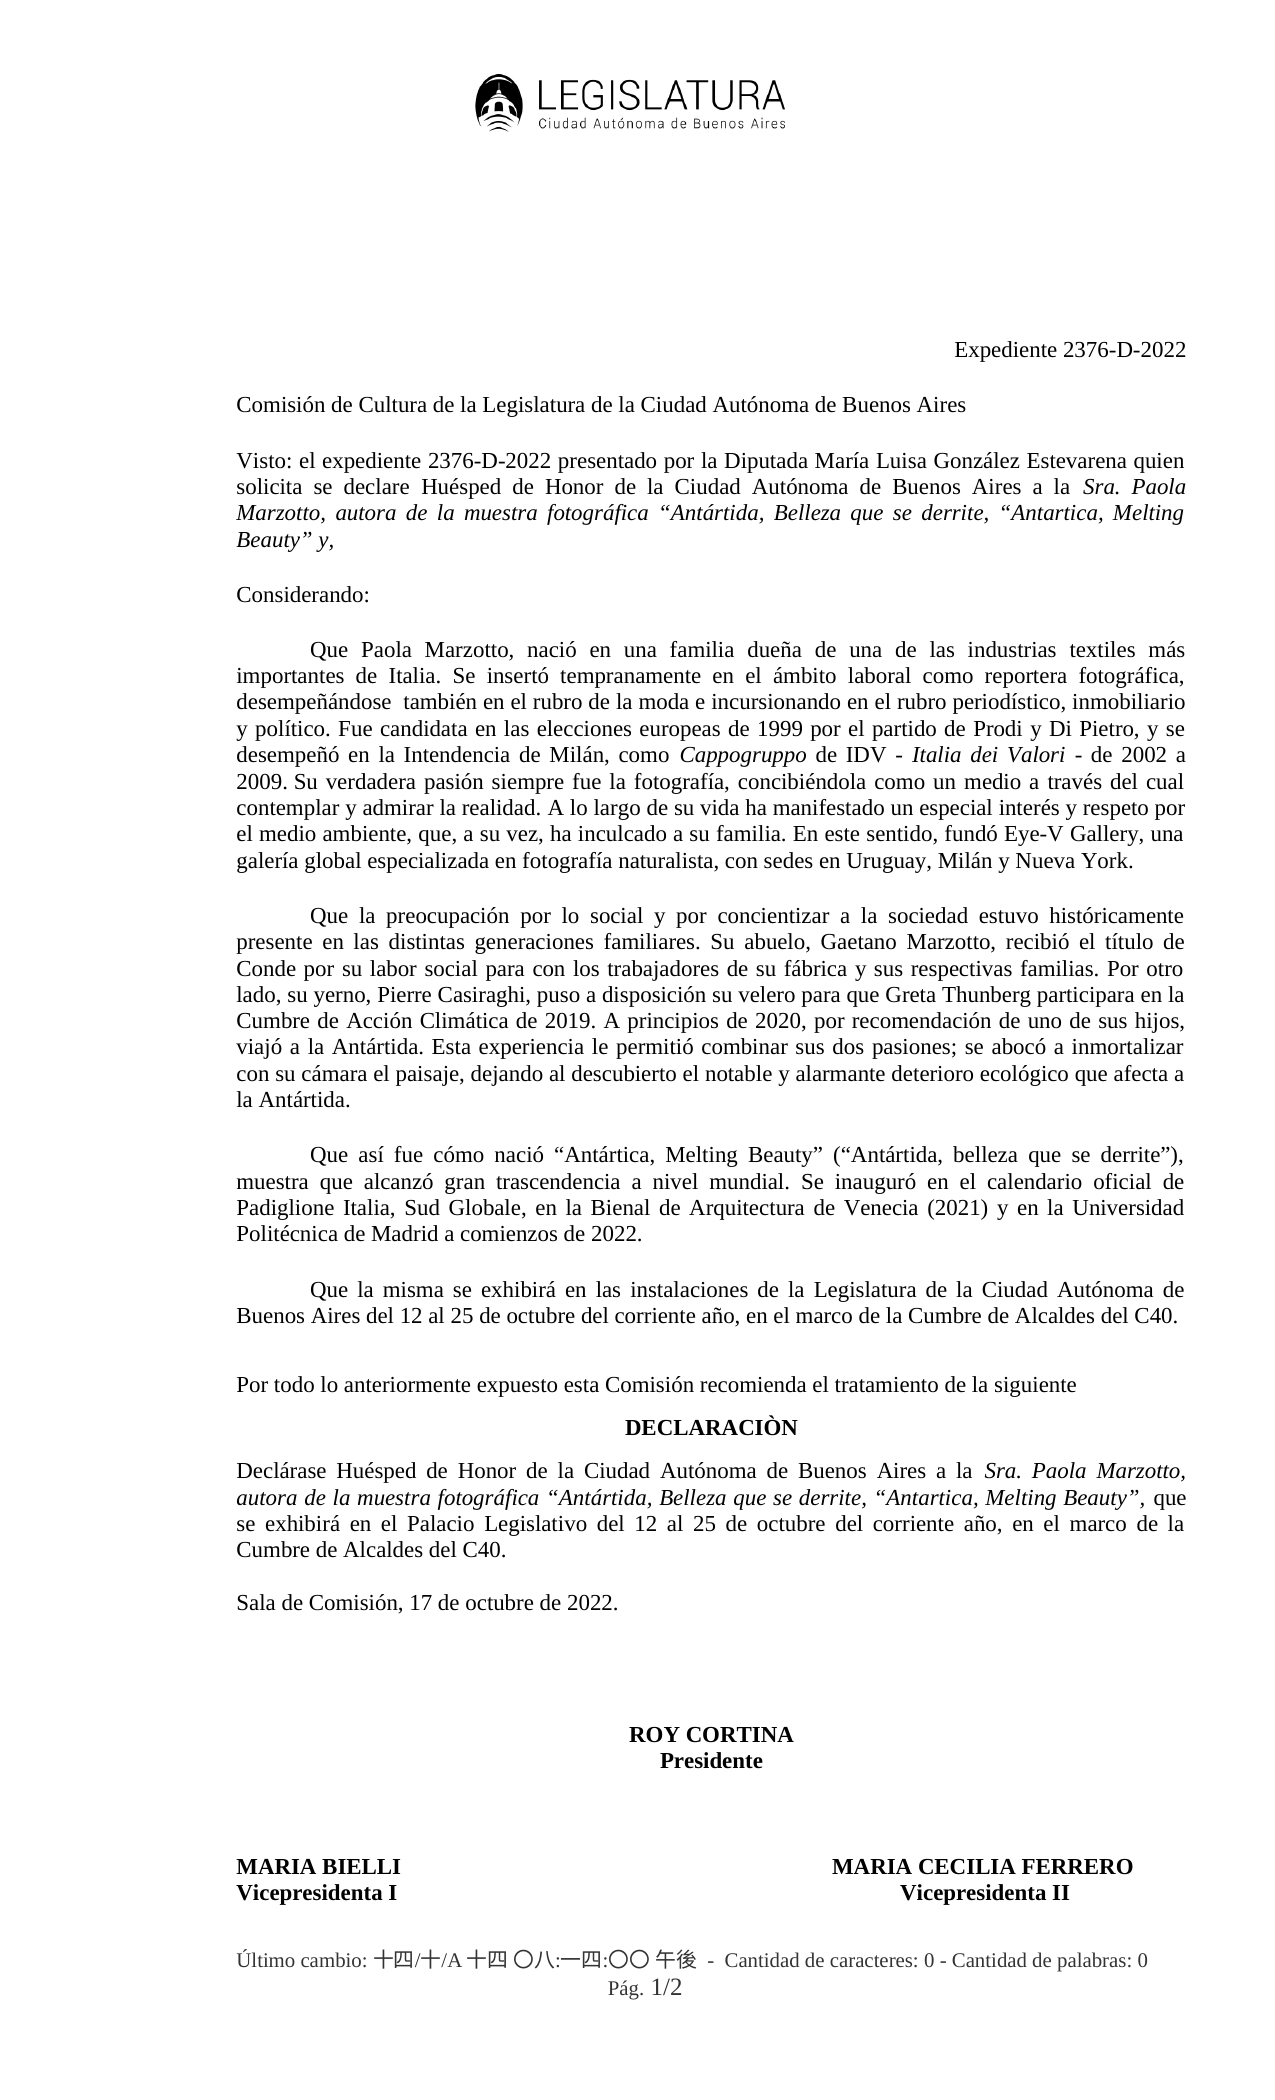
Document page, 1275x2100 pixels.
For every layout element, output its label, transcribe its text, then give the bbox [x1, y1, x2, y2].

text DECLARACIÒN [236, 1414, 1186, 1441]
text Que así fue cómo nació “Antártica, Melting Beauty” (“Antártida, belleza que se derrite”), muestra que alcanzó gran trascendencia a nivel mundial. Se inauguró en el calendario oficial de Padiglione Italia, Sud Globale, en la Bienal de Arquitectura de Venecia (2021) y en la Universidad Politécnica de Madrid a comienzos de 2022. [236, 1141, 1186, 1247]
text Sala de Comisión, 17 de octubre de 2022. [236, 1589, 1186, 1616]
text MARIA BIELLI MARIA CECILIA FERRERO [236, 1853, 1186, 1879]
text Vicepresidenta I Vicepresidenta II [236, 1879, 1186, 1905]
text Visto: el expediente 2376-D-2022 presentado por la Diputada María Luisa González Estevarena quien solicita se declare Huésped de Honor de la Ciudad Autónoma de Buenos Aires a la Sra. Paola Marzotto, autora de la muestra fotográfica “Antártida, Belleza que se derrite, “Antartica, Melting Beauty” y, [236, 473, 1186, 552]
text Declárase Huésped de Honor de la Ciudad Autónoma de Buenos Aires a la Sra. Paola Marzotto, autora de la muestra fotográfica “Antártida, Belleza que se derrite, “Antartica, Melting Beauty”, que se exhibirá en el Palacio Legislativo del 12 al 25 de octubre del corriente año, en el marco de la Cumbre de Alcaldes del C40. [236, 1457, 1186, 1563]
text ROY CORTINA [236, 1721, 1186, 1747]
text Considerando: [236, 581, 1186, 607]
text Que Paola Marzotto, nació en una familia dueña de una de las industrias textiles más importantes de Italia. Se insertó tempranamente en el ámbito laboral como reportera fotográfica, desempeñándose también en el rubro de la moda e incursionando en el rubro periodístico, inmobiliario y político. Fue candidata en las elecciones europeas de 1999 por el partido de Prodi y Di Pietro, y se desempeñó en la Intendencia de Milán, como Cappogruppo de IDV - Italia dei Valori - de 2002 a 2009. Su verdadera pasión siempre fue la fotografía, concibiéndola como un medio a través del cual contemplar y admirar la realidad. A lo largo de su vida ha manifestado un especial interés y respeto por el medio ambiente, que, a su vez, ha inculcado a su familia. En este sentido, fundó Eye-V Gallery, una galería global especializada en fotografía naturalista, con sedes en Uruguay, Milán y Nueva York. [236, 636, 1186, 873]
text Por todo lo anteriormente expuesto esta Comisión recomienda el tratamiento de la siguiente [236, 1371, 1186, 1398]
picture [475, 74, 785, 132]
text Presidente [236, 1747, 1186, 1774]
text Expediente 2376-D-2022 [236, 336, 1186, 363]
text Que la preocupación por lo social y por concientizar a la sociedad estuvo históricamente presente en las distintas generaciones familiares. Su abuelo, Gaetano Marzotto, recibió el título de Conde por su labor social para con los trabajadores de su fábrica y sus respectivas familias. Por otro lado, su yerno, Pierre Casiraghi, puso a disposición su velero para que Greta Thunberg participara en la Cumbre de Acción Climática de 2019. A principios de 2020, por recomendación de uno de sus hijos, viajó a la Antártida. Esta experiencia le permitió combinar sus dos pasiones; se abocó a inmortalizar con su cámara el paisaje, dejando al descubierto el notable y alarmante deterioro ecológico que afecta a la Antártida. [236, 902, 1186, 1113]
text Que la misma se exhibirá en las instalaciones de la Legislatura de la Ciudad Autónoma de Buenos Aires del 12 al 25 de octubre del corriente año, en el marco de la Cumbre de Alcaldes del C40. [236, 1276, 1186, 1328]
text Comisión de Cultura de la Legislatura de la Ciudad Autónoma de Buenos Aires [236, 392, 1186, 418]
